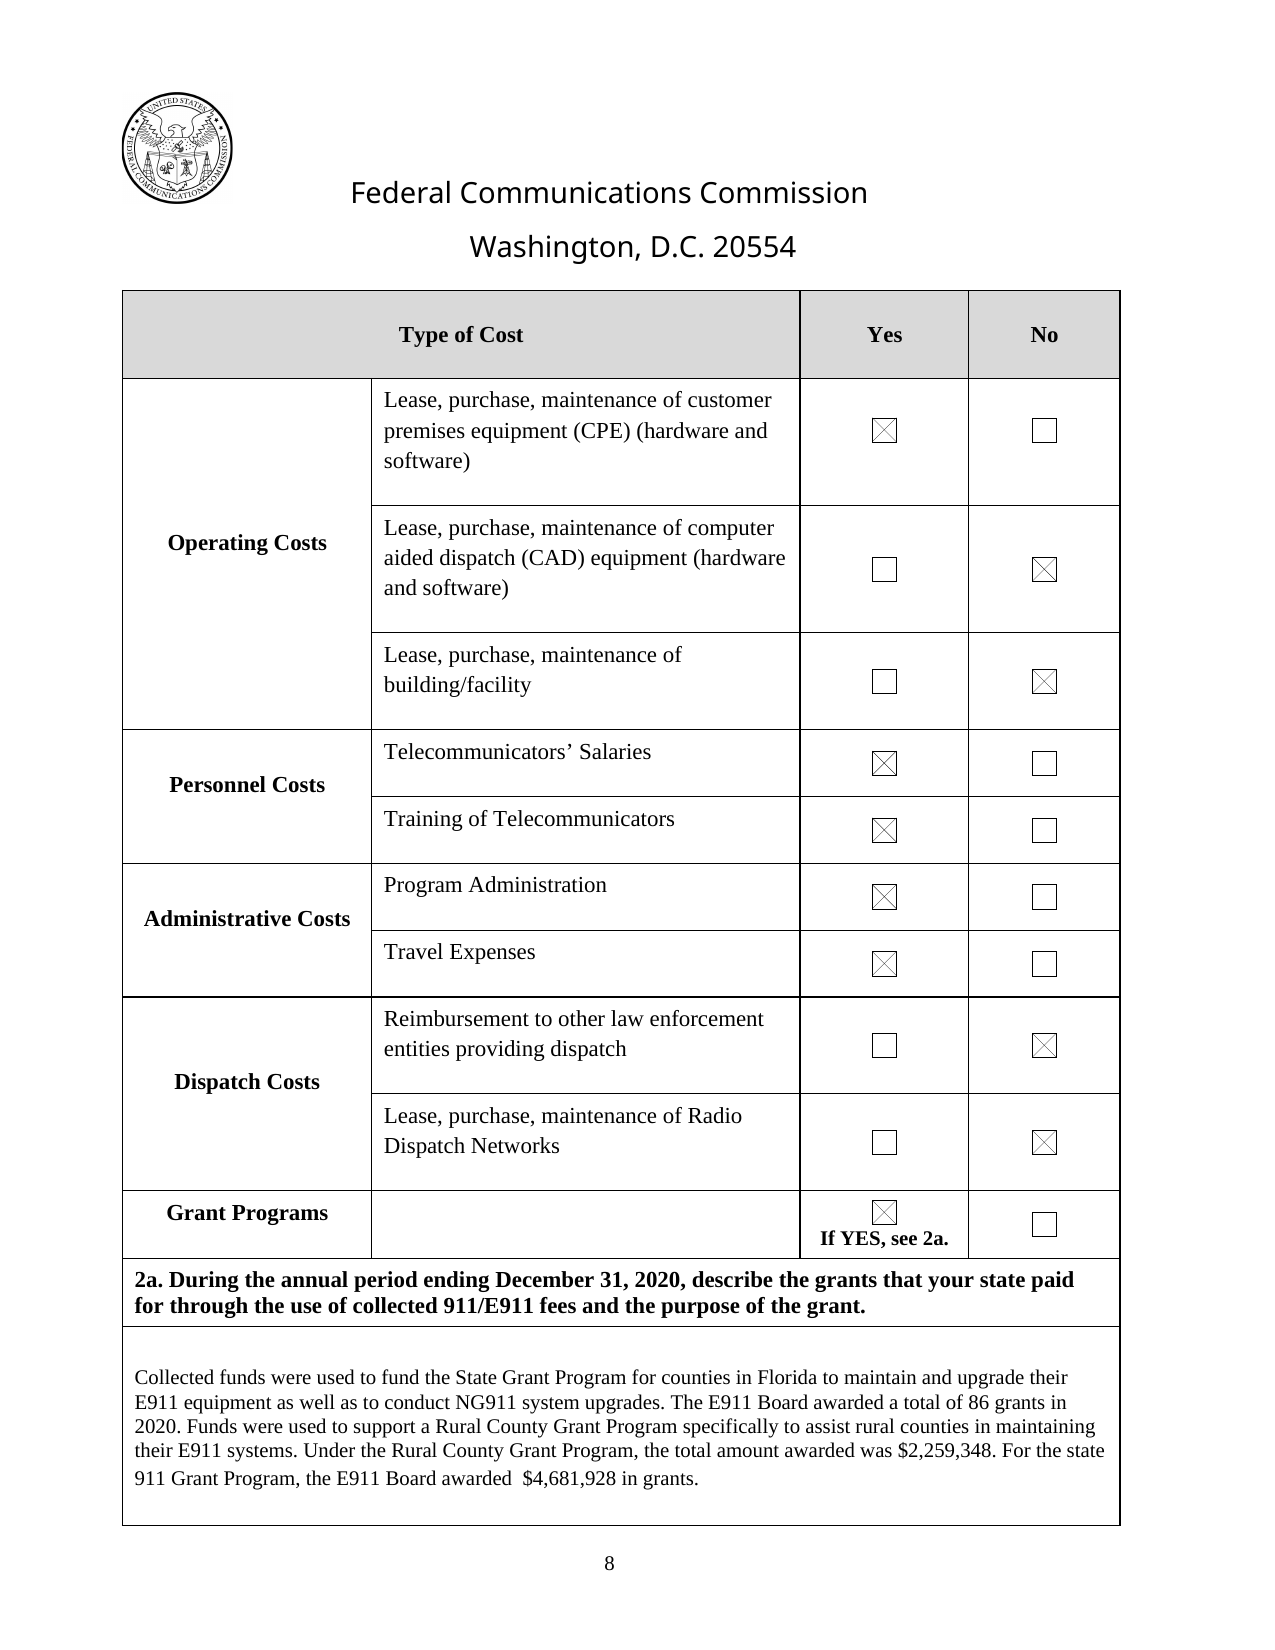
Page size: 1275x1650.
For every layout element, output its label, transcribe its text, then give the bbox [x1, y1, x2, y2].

table_cell Training of Telecommunicators [372, 797, 799, 863]
table_cell [801, 379, 968, 505]
table_cell [969, 506, 1119, 632]
table_cell [969, 633, 1119, 729]
table_cell [969, 931, 1119, 996]
table_cell Lease, purchase, maintenance of computer aided dispatch (CAD) equipment (hardware and software) [372, 506, 799, 632]
table_cell [801, 797, 968, 863]
table_cell Lease, purchase, maintenance of customer premises equipment (CPE) (hardware and software) [372, 379, 799, 505]
table_cell [969, 1191, 1119, 1257]
table_cell [969, 379, 1119, 505]
table_cell [969, 1094, 1119, 1190]
table_cell [801, 633, 968, 729]
table_cell Travel Expenses [372, 931, 799, 996]
table_cell Operating Costs [123, 379, 371, 729]
table_cell [801, 506, 968, 632]
table_cell [969, 730, 1119, 796]
table_cell If YES, see 2a. [801, 1191, 968, 1257]
table_cell Administrative Costs [123, 864, 371, 996]
table_cell [969, 797, 1119, 863]
table_cell Program Administration [372, 864, 799, 929]
table_cell Dispatch Costs [123, 998, 371, 1190]
table_cell [969, 998, 1119, 1093]
table_cell [801, 864, 968, 929]
table_cell [801, 1094, 968, 1190]
table_cell No [969, 291, 1119, 378]
table_cell [801, 931, 968, 996]
table_cell [801, 730, 968, 796]
table_cell Lease, purchase, maintenance of building/facility [372, 633, 799, 729]
table_cell [372, 1191, 799, 1257]
table_cell Grant Programs [123, 1191, 371, 1257]
table_cell [969, 864, 1119, 929]
table_cell Type of Cost [123, 291, 799, 378]
picture [121, 92, 233, 204]
table_cell Personnel Costs [123, 730, 371, 863]
table_cell 2a. During the annual period ending December 31, 2020, describe the grants that your state paid for through the use of collected 911/E911 fees and the purpose of the grant. [123, 1259, 1119, 1326]
table_cell Reimbursement to other law enforcement entities providing dispatch [372, 998, 799, 1093]
table_cell Lease, purchase, maintenance of Radio Dispatch Networks [372, 1094, 799, 1190]
table_cell Yes [801, 291, 968, 378]
table_cell Telecommunicators’ Salaries [372, 730, 799, 796]
table_cell [801, 998, 968, 1093]
